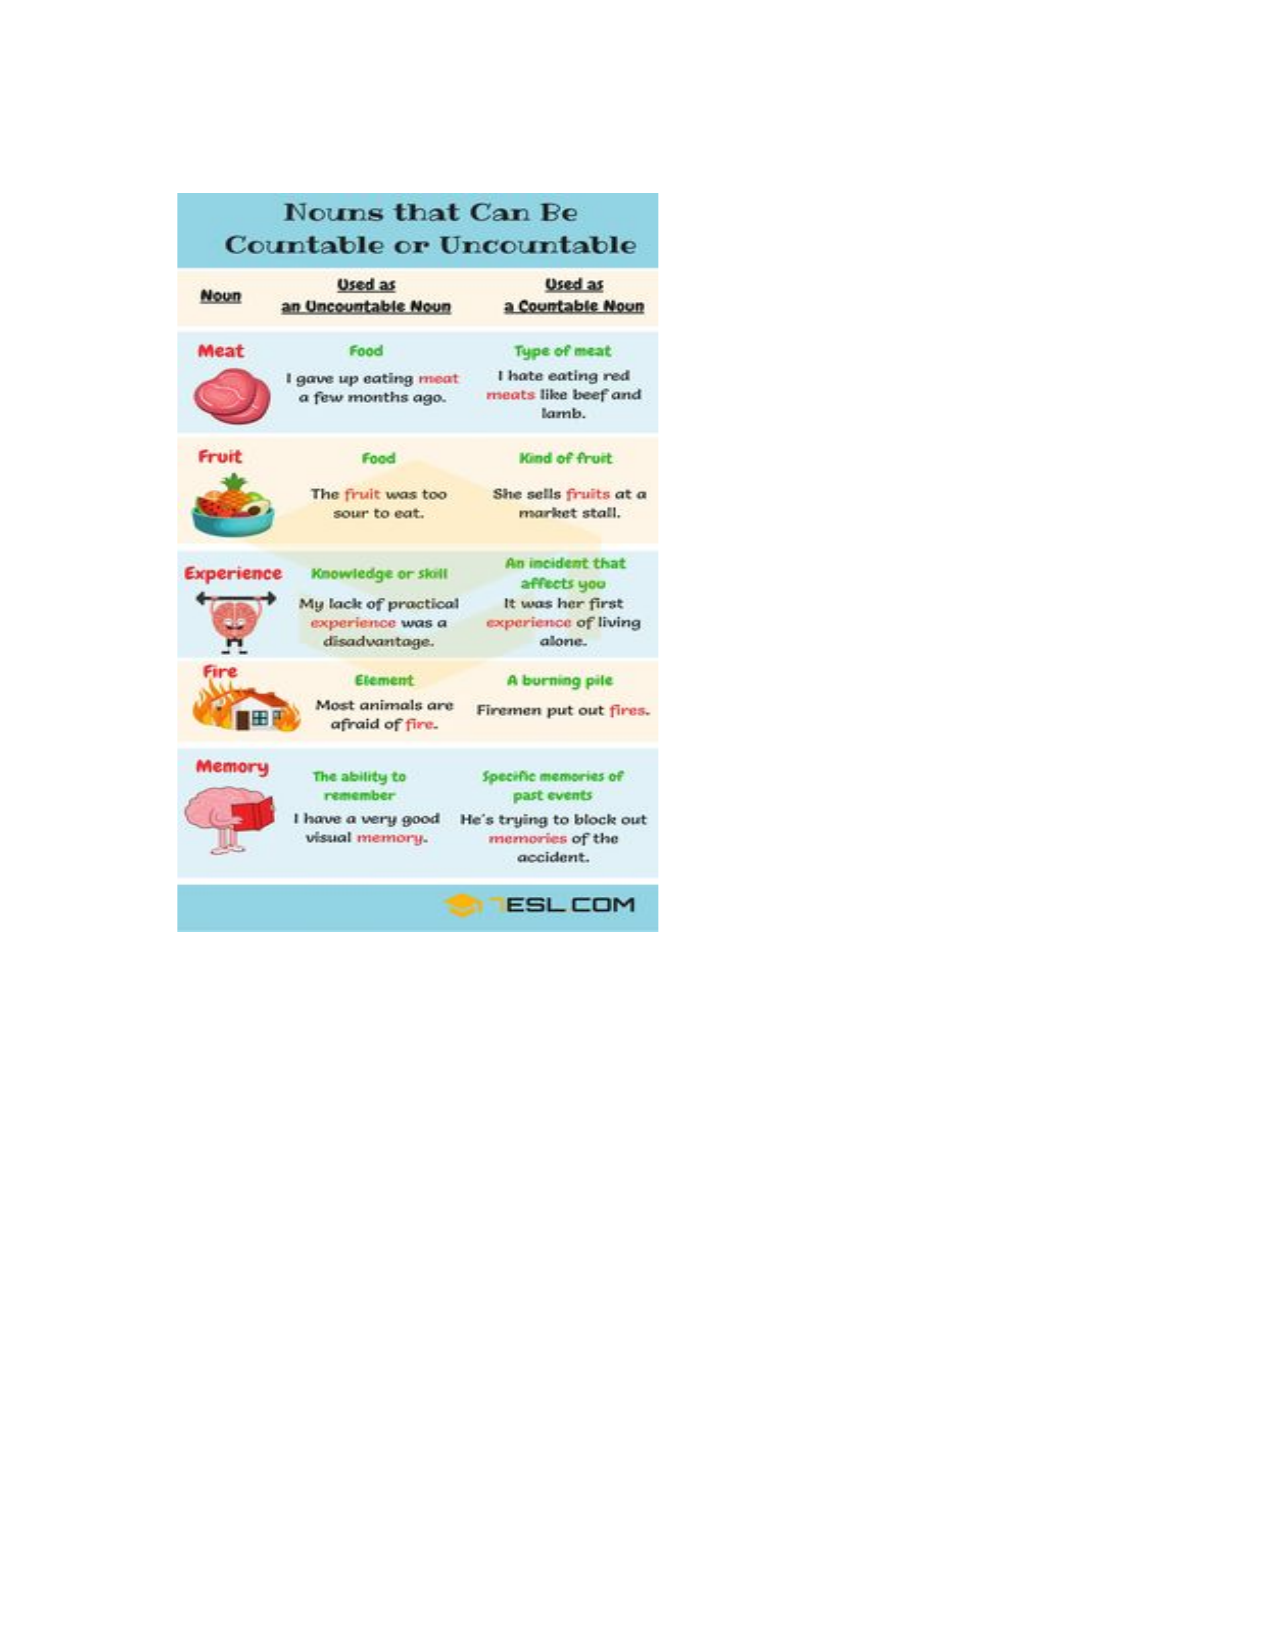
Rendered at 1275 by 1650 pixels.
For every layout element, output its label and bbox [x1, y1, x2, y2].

picture [177, 193, 659, 932]
